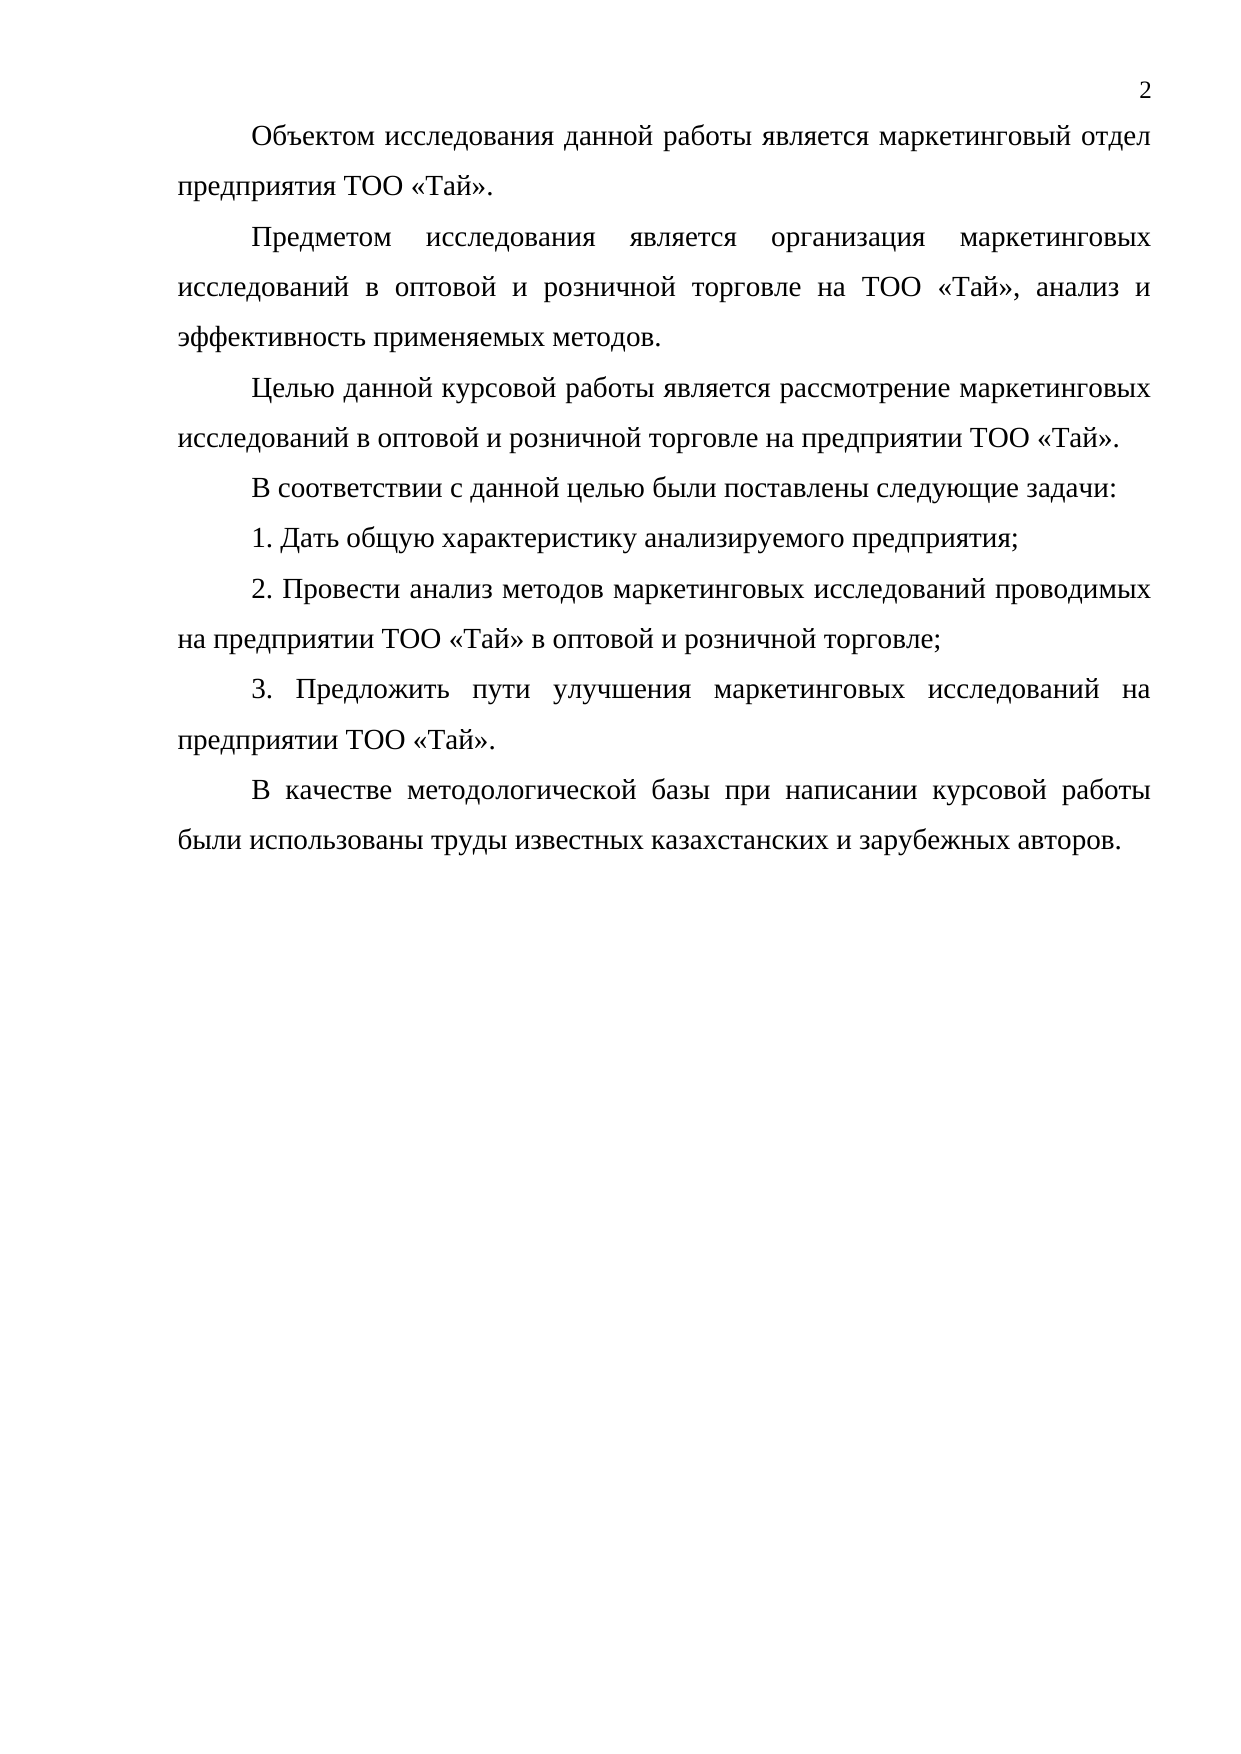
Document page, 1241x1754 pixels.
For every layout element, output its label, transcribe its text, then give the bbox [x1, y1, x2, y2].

text 3. Предложить пути улучшения маркетинговых исследований на предприятии ТОО «Тай». [177, 672, 1152, 755]
text Объектом исследования данной работы является маркетинговый отдел предприятия ТОО «Тай». [177, 118, 1152, 202]
text Целью данной курсовой работы является рассмотрение маркетинговых исследований в оптовой и розничной торговле на предприятии ТОО «Тай». [177, 370, 1152, 453]
text В соответствии с данной целью были поставлены следующие задачи: [177, 470, 1152, 504]
text Предметом исследования является организация маркетинговых исследований в оптовой и розничной торговле на ТОО «Тай», анализ и эффективность применяемых методов. [177, 219, 1152, 353]
text В качестве методологической базы при написании курсовой работы были использованы труды известных казахстанских и зарубежных авторов. [177, 772, 1152, 856]
text 2. Провести анализ методов маркетинговых исследований проводимых на предприятии ТОО «Тай» в оптовой и розничной торговле; [177, 571, 1152, 655]
text 1. Дать общую характеристику анализируемого предприятия; [177, 521, 1152, 554]
